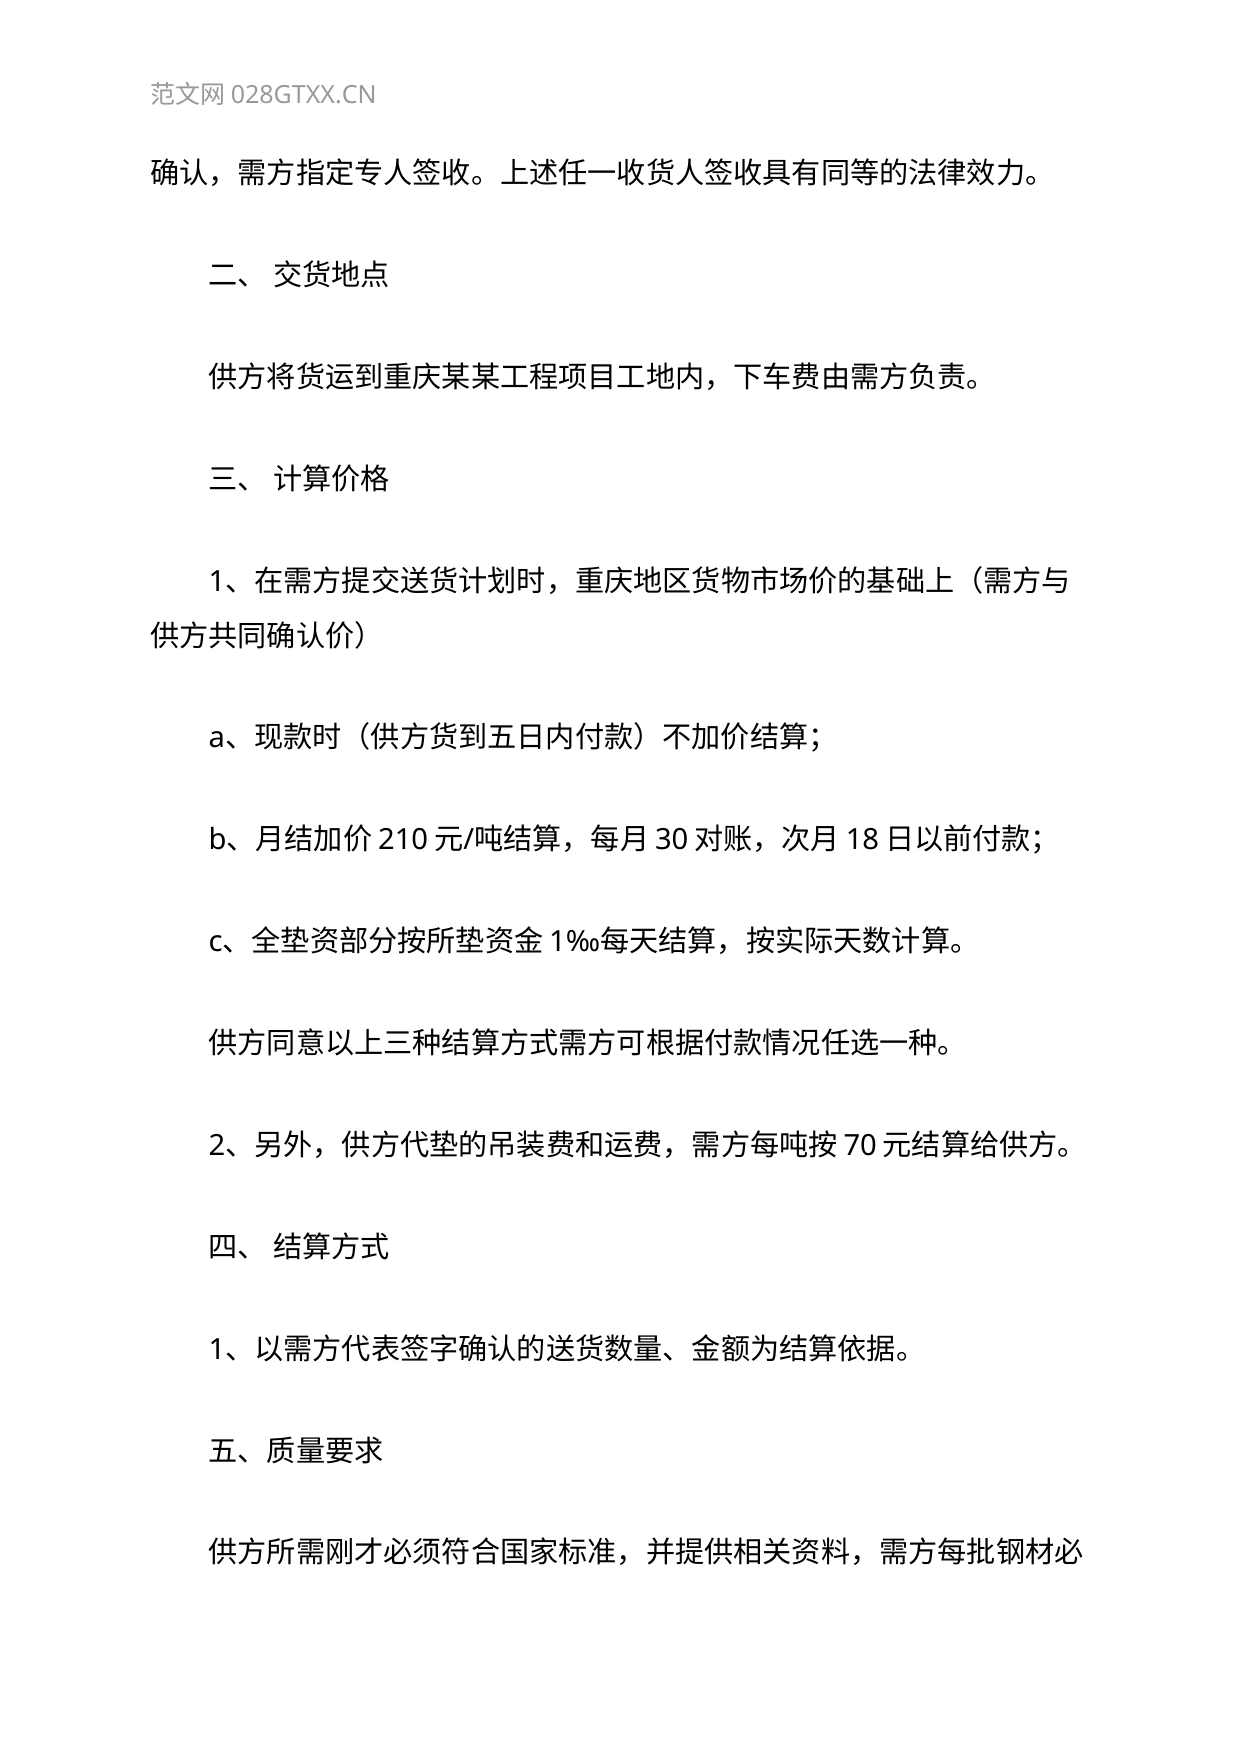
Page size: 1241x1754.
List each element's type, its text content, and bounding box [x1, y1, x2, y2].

text 1、以需方代表签字确认的送货数量、金额为结算依据。 [150, 1325, 1090, 1368]
text 供方将货运到重庆某某工程项目工地内，下车费由需方负责。 [150, 353, 1090, 396]
text 五、质量要求 [150, 1427, 1090, 1469]
text 四、 结算方式 [150, 1223, 1090, 1266]
text 三、 计算价格 [150, 455, 1090, 498]
text 二、 交货地点 [150, 252, 1090, 294]
text 2、另外，供方代垫的吊装费和运费，需方每吨按70元结算给供方。 [150, 1122, 1090, 1164]
text 供方同意以上三种结算方式需方可根据付款情况任选一种。 [150, 1020, 1090, 1062]
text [150, 1529, 1090, 1571]
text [150, 150, 1090, 192]
text c、全垫资部分按所垫资金1‰每天结算，按实际天数计算。 [150, 918, 1090, 960]
text 1、在需方提交送货计划时，重庆地区货物市场价的基础上（需方与供方共同确认价） [150, 557, 1090, 654]
text a、现款时（供方货到五日内付款）不加价结算； [150, 714, 1090, 756]
text b、月结加价210元/吨结算，每月30对账，次月18日以前付款； [150, 816, 1090, 858]
